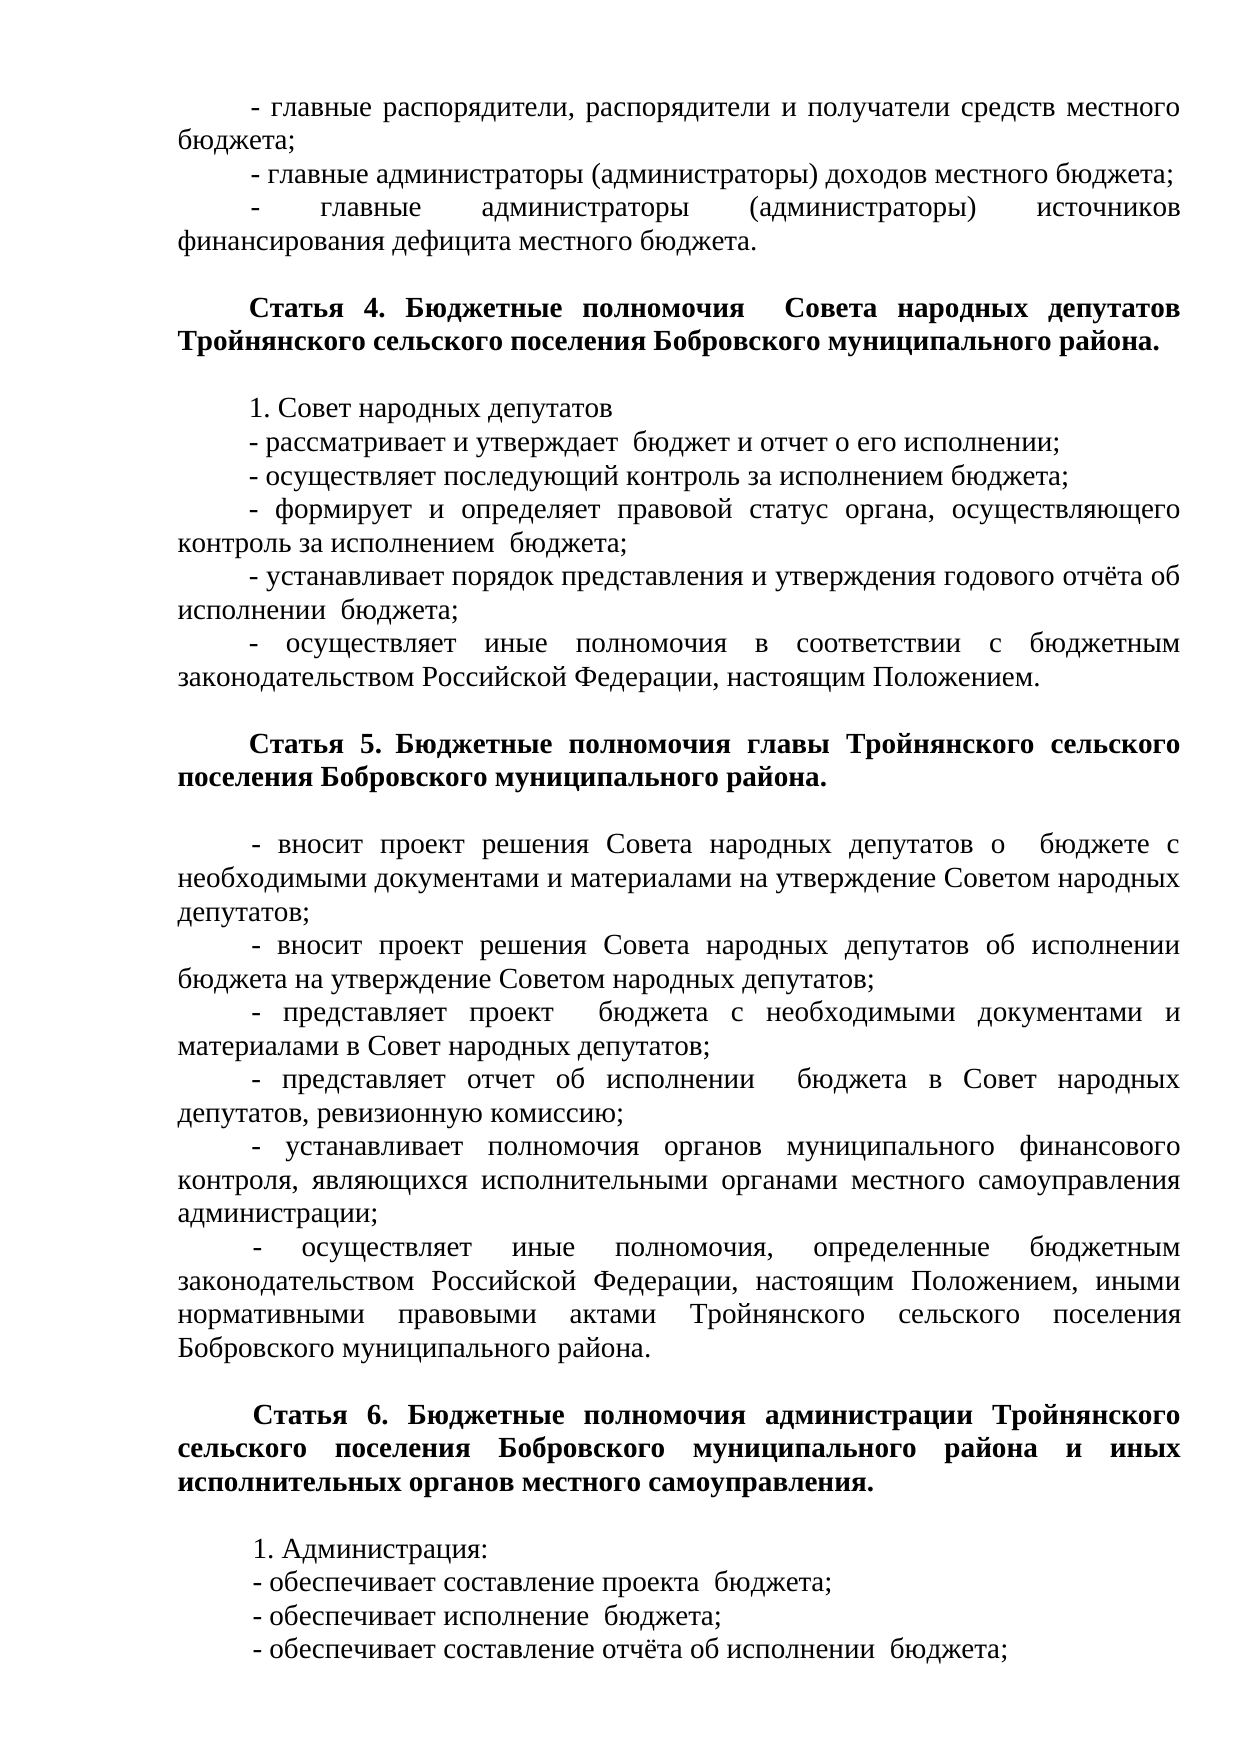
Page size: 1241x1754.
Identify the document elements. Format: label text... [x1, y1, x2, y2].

text - осуществляет последующий контроль за исполнением бюджета; [177, 458, 1181, 491]
text 1. Администрация: [177, 1531, 1181, 1564]
text Статья 4. Бюджетные полномочия Совета народных депутатов Тройнянского сельского поселения Бобровского муниципального района. [177, 290, 1181, 357]
text - осуществляет иные полномочия в соответствии с бюджетным законодательством Российской Федерации, настоящим Положением. [177, 625, 1181, 692]
text - главные администраторы (администраторы) доходов местного бюджета; [177, 156, 1181, 189]
text Статья 6. Бюджетные полномочия администрации Тройнянского сельского поселения Бобровского муниципального района и иных исполнительных органов местного самоуправления. [177, 1397, 1181, 1497]
text Статья 5. Бюджетные полномочия главы Тройнянского сельского поселения Бобровского муниципального района. [177, 726, 1181, 793]
text - представляет отчет об исполнении бюджета в Совет народных депутатов, ревизионную комиссию; [177, 1061, 1181, 1128]
text - обеспечивает исполнение бюджета; [177, 1598, 1181, 1632]
text - устанавливает порядок представления и утверждения годового отчёта об исполнении бюджета; [177, 558, 1181, 625]
text - осуществляет иные полномочия, определенные бюджетным законодательством Российской Федерации, настоящим Положением, иными нормативными правовыми актами Тройнянского сельского поселения Бобровского муниципального района. [177, 1229, 1181, 1363]
text - устанавливает полномочия органов муниципального финансового контроля, являющихся исполнительными органами местного самоуправления администрации; [177, 1128, 1181, 1229]
text - вносит проект решения Совета народных депутатов о бюджете с необходимыми документами и материалами на утверждение Советом народных депутатов; [177, 827, 1181, 927]
text - главные распорядители, распорядители и получатели средств местного бюджета; [177, 89, 1181, 156]
text - обеспечивает составление отчёта об исполнении бюджета; [177, 1632, 1181, 1665]
text - формирует и определяет правовой статус органа, осуществляющего контроль за исполнением бюджета; [177, 491, 1181, 558]
text 1. Совет народных депутатов [177, 391, 1181, 424]
text - представляет проект бюджета с необходимыми документами и материалами в Совет народных депутатов; [177, 994, 1181, 1061]
text - главные администраторы (администраторы) источников финансирования дефицита местного бюджета. [177, 189, 1181, 256]
text - обеспечивает составление проекта бюджета; [177, 1564, 1181, 1598]
text - рассматривает и утверждает бюджет и отчет о его исполнении; [177, 424, 1181, 458]
text - вносит проект решения Совета народных депутатов об исполнении бюджета на утверждение Советом народных депутатов; [177, 927, 1181, 994]
